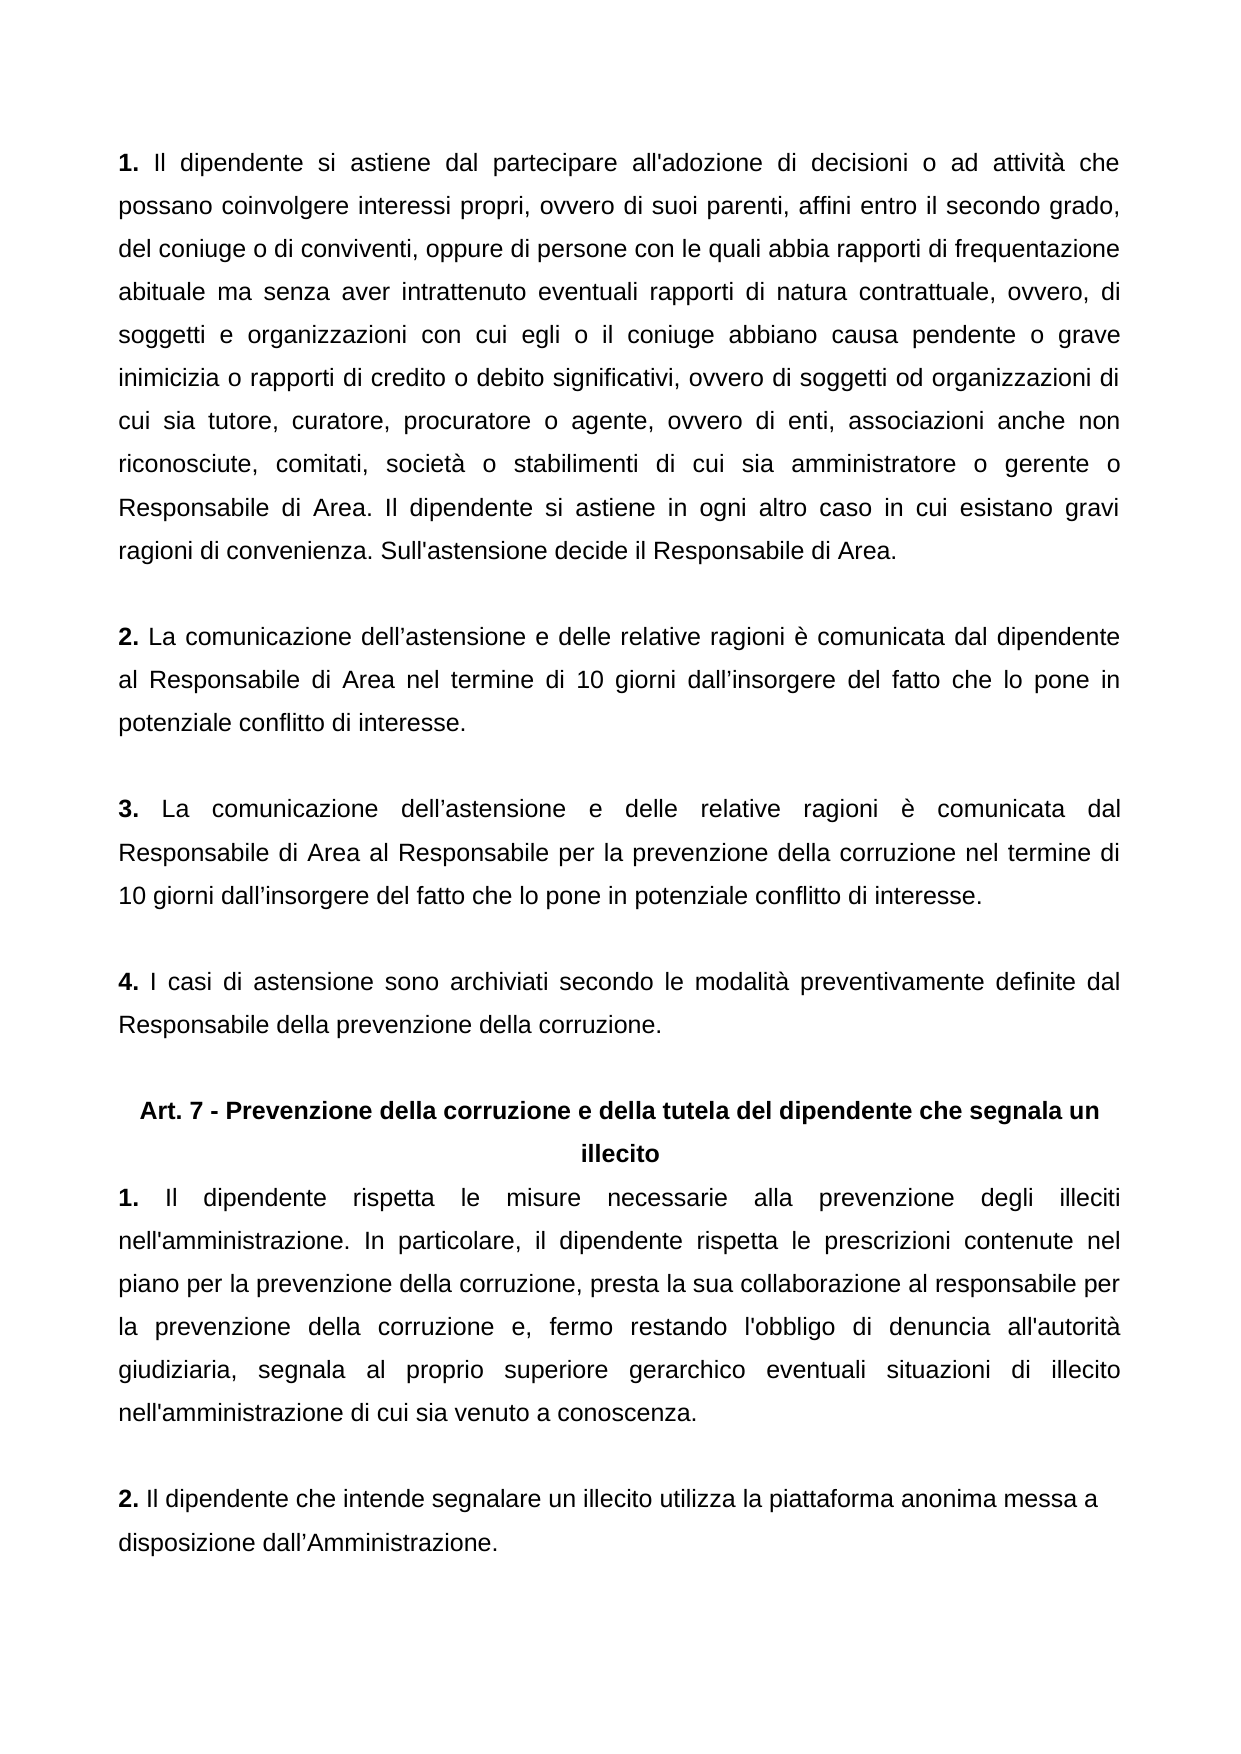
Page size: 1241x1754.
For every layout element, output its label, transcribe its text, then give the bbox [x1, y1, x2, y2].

text 3. La comunicazione dell’astensione e delle relative ragioni è comunicata dal Responsabile di Area al Responsabile per la prevenzione della corruzione nel termine di 10 giorni dall’insorgere del fatto che lo pone in potenziale conflitto di interesse. [118, 794, 1122, 909]
text 4. I casi di astensione sono archiviati secondo le modalità preventivamente definite dal Responsabile della prevenzione della corruzione. [118, 967, 1122, 1039]
text 2. La comunicazione dell’astensione e delle relative ragioni è comunicata dal dipendente al Responsabile di Area nel termine di 10 giorni dall’insorgere del fatto che lo pone in potenziale conflitto di interesse. [118, 622, 1122, 737]
text Art. 7 - Prevenzione della corruzione e della tutela del dipendente che segnala un illecito [118, 1096, 1122, 1168]
text 2. Il dipendente che intende segnalare un illecito utilizza la piattaforma anonima messa a disposizione dall’Amministrazione. [118, 1484, 1122, 1556]
text 1. Il dipendente si astiene dal partecipare all'adozione di decisioni o ad attività che possano coinvolgere interessi propri, ovvero di suoi parenti, affini entro il secondo grado, del coniuge o di conviventi, oppure di persone con le quali abbia rapporti di frequentazione abituale ma senza aver intrattenuto eventuali rapporti di natura contrattuale, ovvero, di soggetti e organizzazioni con cui egli o il coniuge abbiano causa pendente o grave inimicizia o rapporti di credito o debito significativi, ovvero di soggetti od organizzazioni di cui sia tutore, curatore, procuratore o agente, ovvero di enti, associazioni anche non riconosciute, comitati, società o stabilimenti di cui sia amministratore o gerente o Responsabile di Area. Il dipendente si astiene in ogni altro caso in cui esistano gravi ragioni di convenienza. Sull'astensione decide il Responsabile di Area. [118, 148, 1122, 564]
text 1. Il dipendente rispetta le misure necessarie alla prevenzione degli illeciti nell'amministrazione. In particolare, il dipendente rispetta le prescrizioni contenute nel piano per la prevenzione della corruzione, presta la sua collaborazione al responsabile per la prevenzione della corruzione e, fermo restando l'obbligo di denuncia all'autorità giudiziaria, segnala al proprio superiore gerarchico eventuali situazioni di illecito nell'amministrazione di cui sia venuto a conoscenza. [118, 1183, 1122, 1427]
